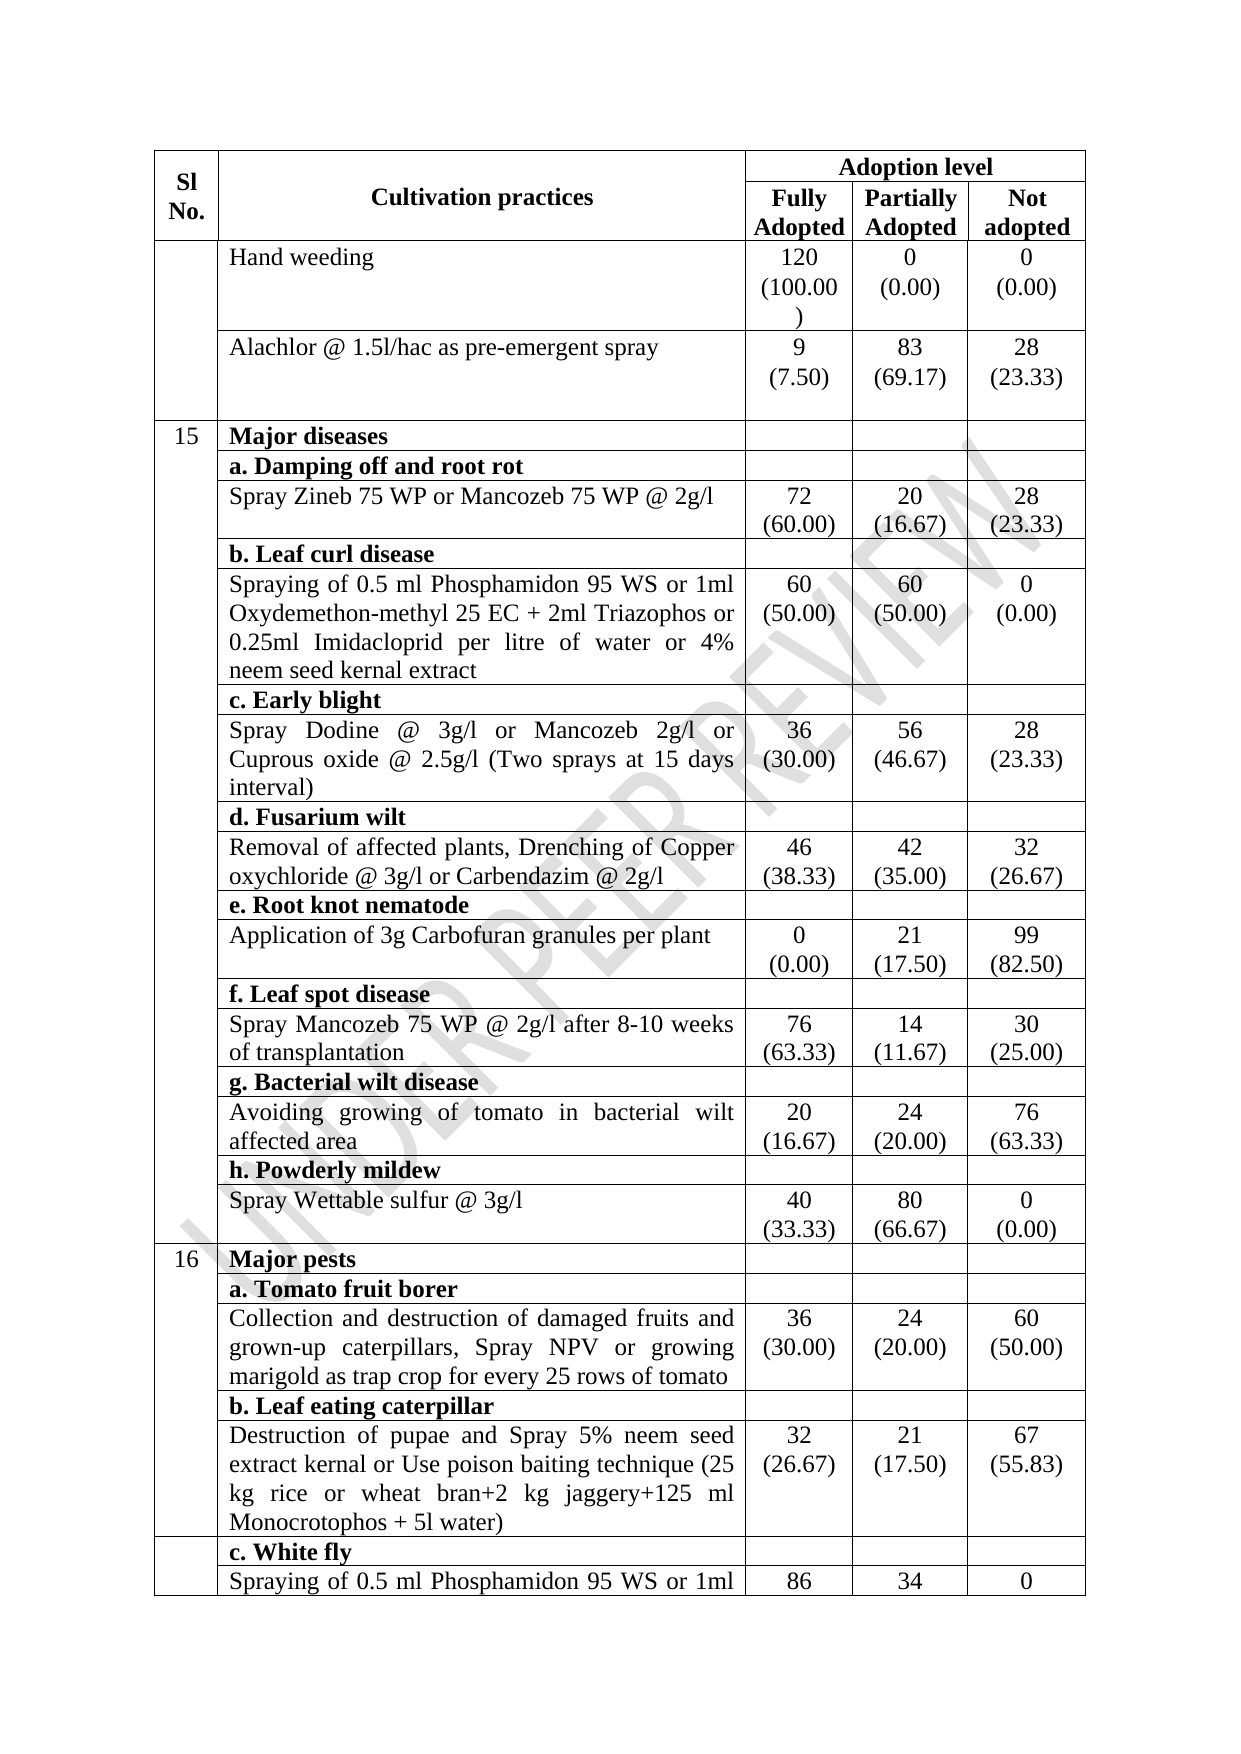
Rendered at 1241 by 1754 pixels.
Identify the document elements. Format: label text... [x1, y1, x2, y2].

table_cell [746, 421, 852, 450]
table_cell 42 (35.00) [853, 832, 967, 889]
table_cell 32 (26.67) [746, 1421, 852, 1536]
table_cell 120 (100.00) [746, 241, 852, 330]
table_cell [746, 891, 852, 919]
table_cell 76 (63.33) [968, 1097, 1085, 1154]
table_cell [968, 979, 1085, 1008]
table_cell [853, 1274, 967, 1302]
table_cell 9 (7.50) [746, 331, 852, 420]
table_cell 56 (46.67) [853, 715, 967, 801]
table_cell 86 (71.67) [746, 1566, 852, 1595]
table_cell 20 (16.67) [853, 481, 967, 538]
table_cell e. Root knot nematode [218, 891, 745, 919]
table_cell 0 (0.00) [968, 569, 1085, 684]
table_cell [218, 1566, 745, 1595]
table_cell [853, 1067, 967, 1096]
table_cell 72 (60.00) [746, 481, 852, 538]
table_cell g. Bacterial wilt disease [218, 1067, 745, 1096]
table_cell 28 (23.33) [968, 331, 1085, 420]
table_cell 67 (55.83) [968, 1421, 1085, 1536]
table_cell [746, 802, 852, 831]
table_cell [853, 421, 967, 450]
table_cell Destruction of pupae and Spray 5% neem seed extract kernal or Use poison baiting technique (25 kg rice or wheat bran+2 kg jaggery+125 ml Monocrotophos + 5l water) [218, 1421, 745, 1536]
table_cell 60 (50.00) [968, 1304, 1085, 1390]
table_cell 30 (25.00) [968, 1009, 1085, 1066]
table_cell [853, 802, 967, 831]
table_cell [853, 979, 967, 1008]
table_cell Spray Wettable sulfur @ 3g/l [218, 1185, 745, 1243]
table_cell [968, 891, 1085, 919]
table_cell [746, 979, 852, 1008]
table_cell [968, 451, 1085, 480]
table_cell Hand weeding [218, 241, 745, 330]
table_cell [968, 1156, 1085, 1184]
table_cell [853, 891, 967, 919]
table_cell 16 [155, 1244, 217, 1536]
table_header Adoption level [746, 151, 1085, 181]
table_cell 0 (0.00) [968, 241, 1085, 330]
table_cell 32 (26.67) [968, 832, 1085, 889]
table_cell 40 (33.33) [746, 1185, 852, 1243]
table_cell 34 (28.33) [853, 1566, 967, 1595]
table_cell [968, 685, 1085, 714]
table_cell 21 (17.50) [853, 920, 967, 978]
table_cell 80 (66.67) [853, 1185, 967, 1243]
table_cell 15 [155, 421, 217, 1243]
table_cell [853, 1244, 967, 1273]
table_cell Partially Adopted [853, 182, 968, 240]
table_cell [853, 1537, 967, 1565]
table_header Cultivation practices [219, 151, 745, 240]
table_cell [968, 1537, 1085, 1565]
table_cell 28 (23.33) [968, 481, 1085, 538]
table_cell a. Tomato fruit borer [218, 1274, 745, 1302]
table_cell 0 (0.00) [968, 1566, 1085, 1595]
table_cell 0 (0.00) [968, 1185, 1085, 1243]
table_cell 28 (23.33) [968, 715, 1085, 801]
table_cell Not adopted [969, 182, 1085, 240]
table_cell f. Leaf spot disease [218, 979, 745, 1008]
table_cell b. Leaf curl disease [218, 539, 745, 568]
table_cell 14 [155, 241, 217, 420]
table_cell [853, 1391, 967, 1419]
table_cell [746, 685, 852, 714]
table_cell 0 (0.00) [746, 920, 852, 978]
table_cell [968, 1391, 1085, 1419]
table_cell 46 (38.33) [746, 832, 852, 889]
table_cell [853, 539, 967, 568]
table_cell Spray Zineb 75 WP or Mancozeb 75 WP @ 2g/l [218, 481, 745, 538]
table_cell [746, 1274, 852, 1302]
table_cell a. Damping off and root rot [218, 451, 745, 480]
table_cell [853, 451, 967, 480]
table_cell Spray Dodine @ 3g/l or Mancozeb 2g/l or Cuprous oxide @ 2.5g/l (Two sprays at 15 days interval) [218, 715, 745, 801]
table_cell [968, 1244, 1085, 1273]
table_cell 83 (69.17) [853, 331, 967, 420]
table_cell Spray Mancozeb 75 WP @ 2g/l after 8-10 weeks of transplantation [218, 1009, 745, 1066]
table_cell [968, 421, 1085, 450]
table_cell Alachlor @ 1.5l/hac as pre-emergent spray [218, 331, 745, 420]
table_cell h. Powderly mildew [218, 1156, 745, 1184]
table_cell 99 (82.50) [968, 920, 1085, 978]
table_cell [746, 451, 852, 480]
table_cell Application of 3g Carbofuran granules per plant [218, 920, 745, 978]
table_cell [853, 1156, 967, 1184]
table_cell [746, 1156, 852, 1184]
table_cell Major pests [218, 1244, 745, 1273]
table_cell Major diseases [218, 421, 745, 450]
table_cell 36 (30.00) [746, 715, 852, 801]
table_cell [746, 1244, 852, 1273]
table_cell b. Leaf eating caterpillar [218, 1391, 745, 1419]
table_cell 76 (63.33) [746, 1009, 852, 1066]
table_cell [746, 1067, 852, 1096]
table_cell 24 (20.00) [853, 1097, 967, 1154]
table_cell d. Fusarium wilt [218, 802, 745, 831]
table_cell [746, 1391, 852, 1419]
table_cell 0 (0.00) [853, 241, 967, 330]
table_cell [746, 539, 852, 568]
table_cell Removal of affected plants, Drenching of Copper oxychloride @ 3g/l or Carbendazim @ 2g/l [218, 832, 745, 889]
table_cell [968, 1067, 1085, 1096]
table_cell 24 (20.00) [853, 1304, 967, 1390]
table_cell 60 (50.00) [853, 569, 967, 684]
table_cell Fully Adopted [746, 182, 852, 240]
table_cell 14 (11.67) [853, 1009, 967, 1066]
table_cell [155, 1537, 217, 1595]
table_header Sl No. [155, 151, 218, 240]
table_cell Collection and destruction of damaged fruits and grown-up caterpillars, Spray NPV or growing marigold as trap crop for every 25 rows of tomato [218, 1304, 745, 1390]
table_cell Avoiding growing of tomato in bacterial wilt affected area [218, 1097, 745, 1154]
table_cell [968, 539, 1085, 568]
table_cell [968, 1274, 1085, 1302]
table_cell c. Early blight [218, 685, 745, 714]
table_cell [853, 685, 967, 714]
table_cell 60 (50.00) [746, 569, 852, 684]
table_cell 20 (16.67) [746, 1097, 852, 1154]
table_cell [746, 1537, 852, 1565]
table_cell 36 (30.00) [746, 1304, 852, 1390]
table_cell 21 (17.50) [853, 1421, 967, 1536]
table_cell [968, 802, 1085, 831]
table_cell c. White fly [218, 1537, 745, 1565]
